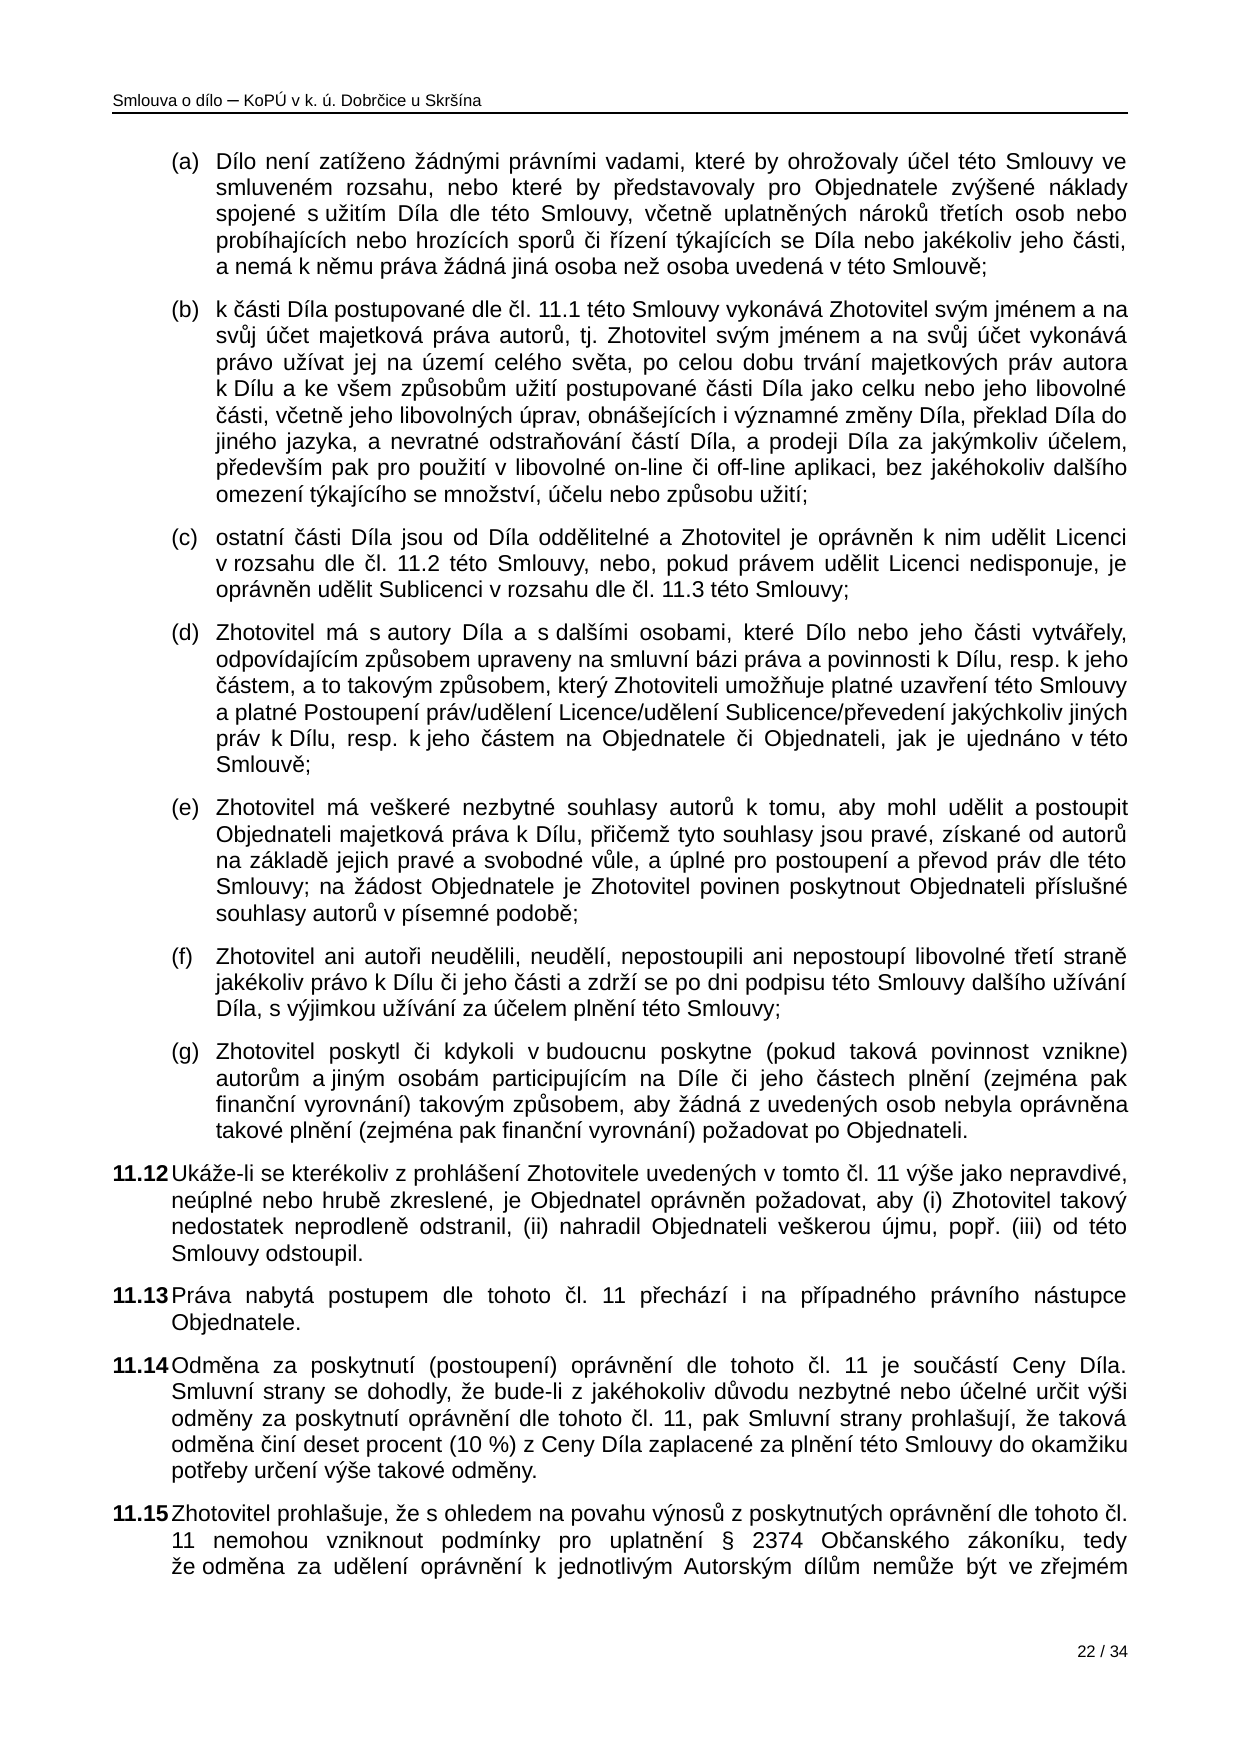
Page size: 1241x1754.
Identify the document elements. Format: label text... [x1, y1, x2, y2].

text k části Díla postupované dle čl. 11.1 této Smlouvy vykonává Zhotovitel svým jménem a na svůj účet majetková práva autorů, tj. Zhotovitel svým jménem a na svůj účet vykonává právo užívat jej na území celého světa, po celou dobu trvání majetkových práv autora k Dílu a ke všem způsobům užití postupované části Díla jako celku nebo jeho libovolné části, včetně jeho libovolných úprav, obnášejících i významné změny Díla, překlad Díla do jiného jazyka, a nevratné odstraňování částí Díla, a prodeji Díla za jakýmkoliv účelem, především pak pro použití v libovolné on-line či off-line aplikaci, bez jakéhokoliv dalšího omezení týkajícího se množství, účelu nebo způsobu užití; [171, 296, 1128, 507]
text Zhotovitel má veškeré nezbytné souhlasy autorů k tomu, aby mohl udělit a postoupit Objednateli majetková práva k Dílu, přičemž tyto souhlasy jsou pravé, získané od autorů na základě jejich pravé a svobodné vůle, a úplné pro postoupení a převod práv dle této Smlouvy; na žádost Objednatele je Zhotovitel povinen poskytnout Objednateli příslušné souhlasy autorů v písemné podobě; [171, 794, 1128, 926]
text Zhotovitel ani autoři neudělili, neudělí, nepostoupili ani nepostoupí libovolné třetí straně jakékoliv právo k Dílu či jeho části a zdrží se po dni podpisu této Smlouvy dalšího užívání Díla, s výjimkou užívání za účelem plnění této Smlouvy; [171, 943, 1128, 1022]
text ostatní části Díla jsou od Díla oddělitelné a Zhotovitel je oprávněn k nim udělit Licenci v rozsahu dle čl. 11.2 této Smlouvy, nebo, pokud právem udělit Licenci nedisponuje, je oprávněn udělit Sublicenci v rozsahu dle čl. 11.3 této Smlouvy; [171, 524, 1128, 603]
text Zhotovitel má s autory Díla a s dalšími osobami, které Dílo nebo jeho části vytvářely, odpovídajícím způsobem upraveny na smluvní bázi práva a povinnosti k Dílu, resp. k jeho částem, a to takovým způsobem, který Zhotoviteli umožňuje platné uzavření této Smlouvy a platné Postoupení práv/udělení Licence/udělení Sublicence/převedení jakýchkoliv jiných práv k Dílu, resp. k jeho částem na Objednatele či Objednateli, jak je ujednáno v této Smlouvě; [171, 619, 1128, 777]
text Zhotovitel poskytl či kdykoli v budoucnu poskytne (pokud taková povinnost vznikne) autorům a jiným osobám participujícím na Díle či jeho částech plnění (zejména pak finanční vyrovnání) takovým způsobem, aby žádná z uvedených osob nebyla oprávněna takové plnění (zejména pak finanční vyrovnání) požadovat po Objednateli. [171, 1038, 1128, 1144]
text Ukáže-li se kterékoliv z prohlášení Zhotovitele uvedených v tomto čl. 11 výše jako nepravdivé, neúplné nebo hrubě zkreslené, je Objednatel oprávněn požadovat, aby (i) Zhotovitel takový nedostatek neprodleně odstranil, (ii) nahradil Objednateli veškerou újmu, popř. (iii) od této Smlouvy odstoupil. [112, 1160, 1128, 1266]
text Odměna za poskytnutí (postoupení) oprávnění dle tohoto čl. 11 je součástí Ceny Díla. Smluvní strany se dohodly, že bude-li z jakéhokoliv důvodu nezbytné nebo účelné určit výši odměny za poskytnutí oprávnění dle tohoto čl. 11, pak Smluvní strany prohlašují, že taková odměna činí deset procent (10 %) z Ceny Díla zaplacené za plnění této Smlouvy do okamžiku potřeby určení výše takové odměny. [112, 1352, 1128, 1484]
list Dílo není zatíženo žádnými právními vadami, které by ohrožovaly účel této Smlouvy ve smluveném rozsahu, nebo které by představovaly pro Objednatele zvýšené náklady spojené s užitím Díla dle této Smlouvy, včetně uplatněných nároků třetích osob nebo probíhajících nebo hrozících sporů či řízení týkajících se Díla nebo jakékoliv jeho části, a nemá k němu práva žádná jiná osoba než osoba uvedená v této Smlouvě; [171, 148, 1128, 279]
text Práva nabytá postupem dle tohoto čl. 11 přechází i na případného právního nástupce Objednatele. [112, 1282, 1128, 1335]
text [112, 1500, 1128, 1579]
